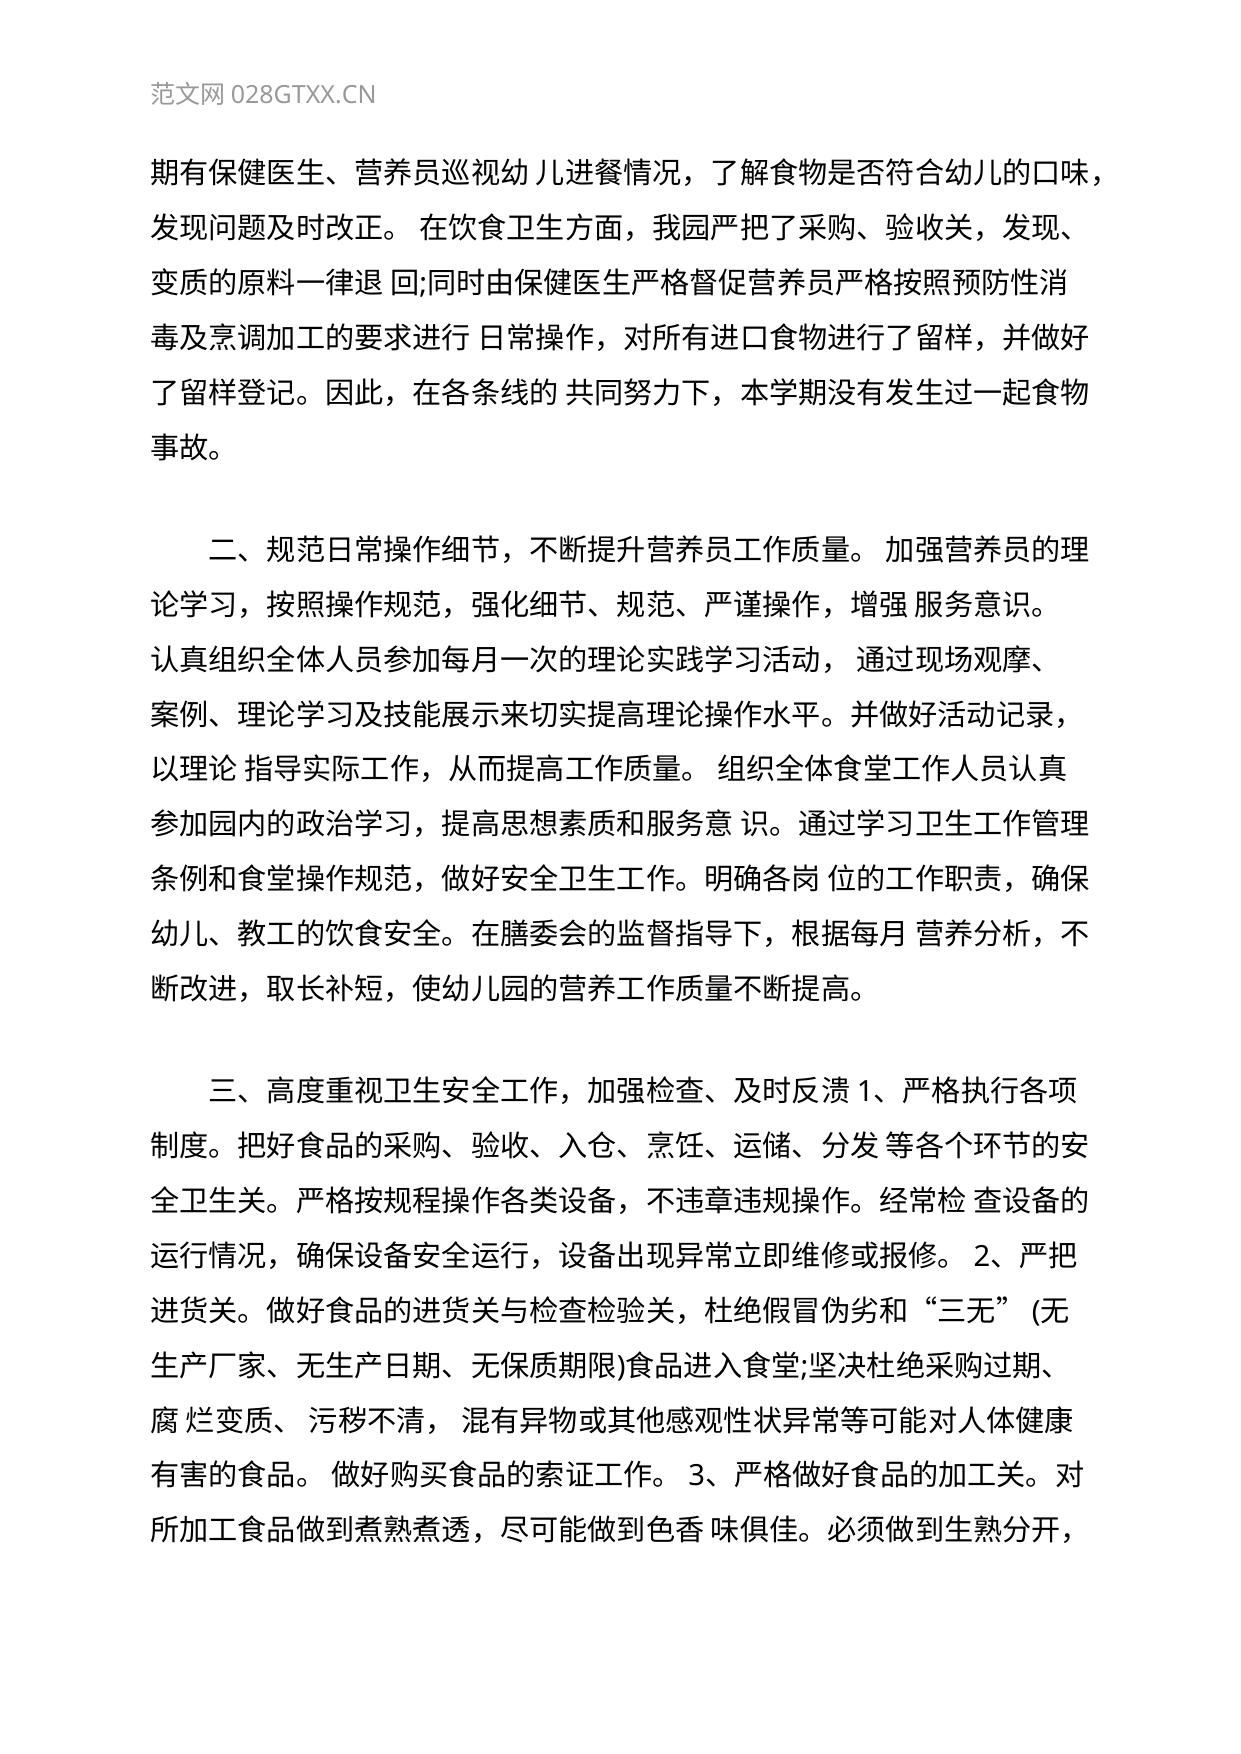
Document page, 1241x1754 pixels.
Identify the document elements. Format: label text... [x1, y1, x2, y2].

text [150, 150, 1090, 467]
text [150, 1067, 1090, 1549]
text 二、规范日常操作细节，不断提升营养员工作质量。 加强营养员的理论学习，按照操作规范，强化细节、规范、严谨操作，增强 服务意识。 认真组织全体人员参加每月一次的理论实践学习活动， 通过现场观摩、 案例、理论学习及技能展示来切实提高理论操作水平。并做好活动记录，以理论 指导实际工作，从而提高工作质量。 组织全体食堂工作人员认真参加园内的政治学习，提高思想素质和服务意 识。通过学习卫生工作管理条例和食堂操作规范，做好安全卫生工作。明确各岗 位的工作职责，确保幼儿、教工的饮食安全。在膳委会的监督指导下，根据每月 营养分析，不断改进，取长补短，使幼儿园的营养工作质量不断提高。 [150, 526, 1090, 1008]
